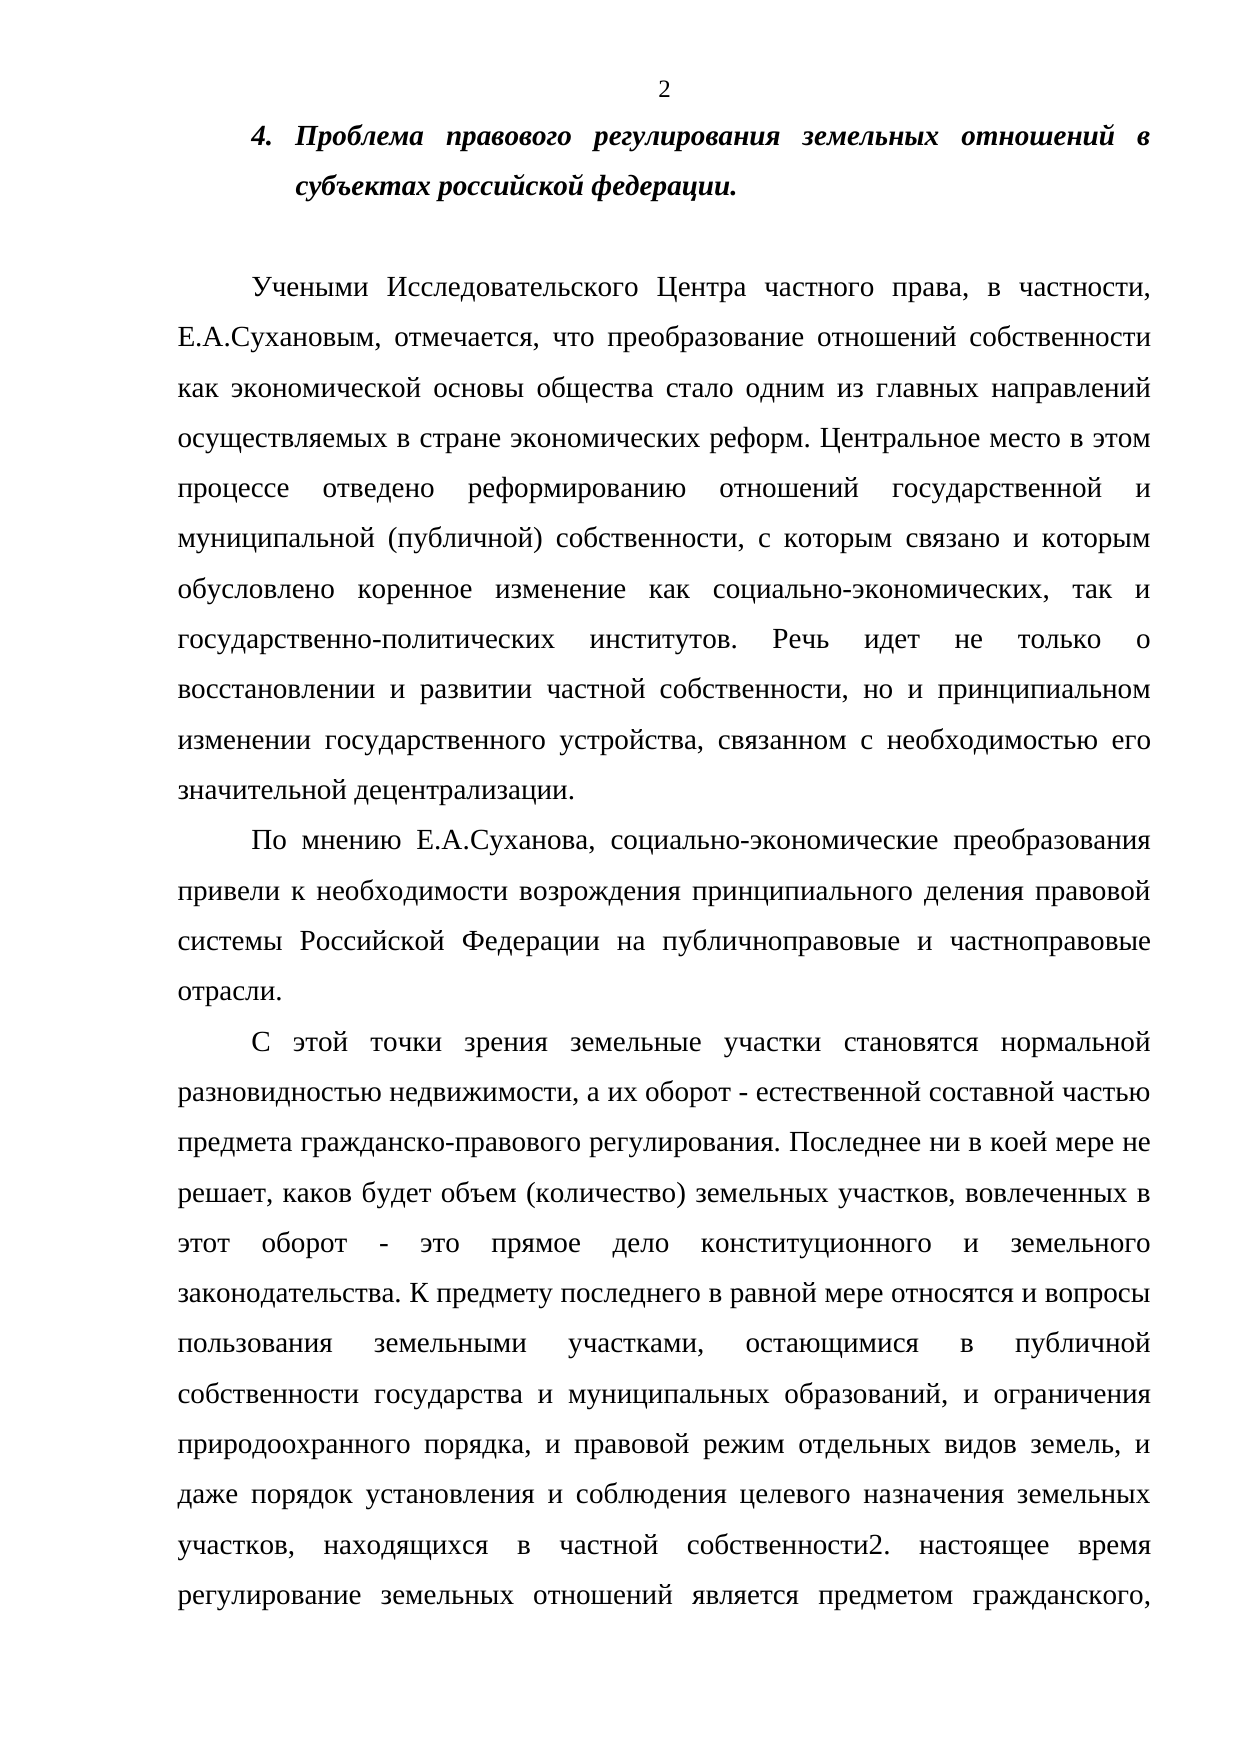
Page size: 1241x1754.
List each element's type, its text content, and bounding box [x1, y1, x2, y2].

text По мнению Е.А.Суханова, социально-экономические преобразования привели к необходимости возрождения принципиального деления правовой системы Российской Федерации на публичноправовые и частноправовые отрасли. [177, 822, 1152, 1007]
text Учеными Исследовательского Центра частного права, в частности, Е.А.Сухановым, отмечается, что преобразование отношений собственности как экономической основы общества стало одним из главных направлений осуществляемых в стране экономических реформ. Центральное место в этом процессе отведено реформированию отношений государственной и муниципальной (публичной) собственности, с которым связано и которым обусловлено коренное изменение как социально-экономических, так и государственно-политических институтов. Речь идет не только о восстановлении и развитии частной собственности, но и принципиальном изменении государственного устройства, связанном с необходимостью его значительной децентрализации. [177, 269, 1152, 806]
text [177, 1024, 1152, 1611]
text 4. Проблема правового регулирования земельных отношений в субъектах российской федерации. [251, 118, 1152, 202]
